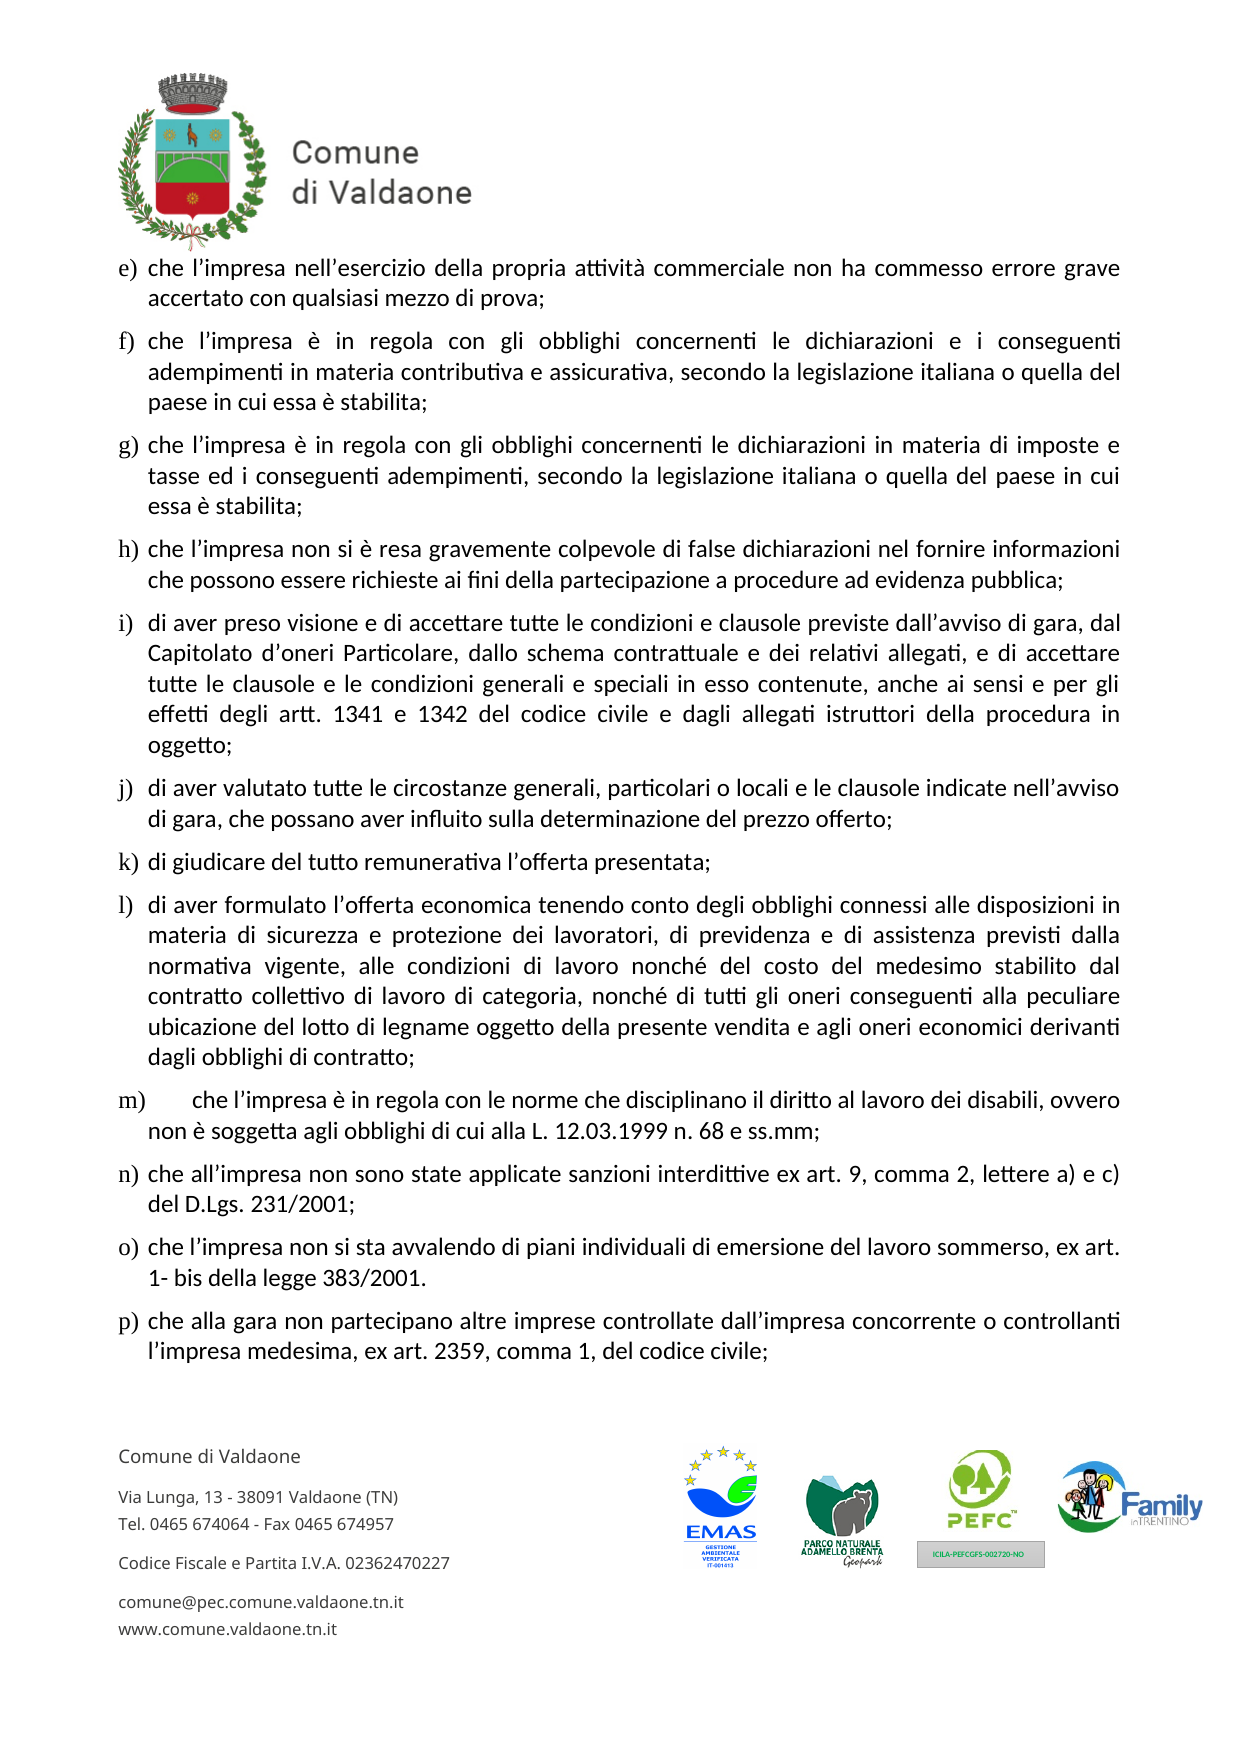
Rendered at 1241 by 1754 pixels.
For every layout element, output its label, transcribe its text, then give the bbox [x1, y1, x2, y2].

list che l’impresa non si sta avvalendo di piani individuali di emersione del lavoro sommerso, ex art. 1- bis della legge 383/2001. [118, 1231, 1122, 1292]
list di giudicare del tutto remunerativa l’offerta presentata; [118, 846, 1122, 876]
list che l’impresa è in regola con le norme che disciplinano il diritto al lavoro dei disabili, ovvero non è soggetta agli obblighi di cui alla L. 12.03.1999 n. 68 e ss.mm; [118, 1084, 1122, 1145]
list che l’impresa nell’esercizio della propria attività commerciale non ha commesso errore grave accertato con qualsiasi mezzo di prova; [118, 252, 1122, 313]
picture [941, 1450, 1021, 1535]
list che l’impresa è in regola con gli obblighi concernenti le dichiarazioni e i conseguenti adempimenti in materia contributiva e assicurativa, secondo la legislazione italiana o quella del paese in cui essa è stabilita; [118, 325, 1122, 417]
list che l’impresa è in regola con gli obblighi concernenti le dichiarazioni in materia di imposte e tasse ed i conseguenti adempimenti, secondo la legislazione italiana o quella del paese in cui essa è stabilita; [118, 429, 1122, 521]
list che alla gara non partecipano altre imprese controllate dall’impresa concorrente o controllanti l’impresa medesima, ex art. 2359, comma 1, del codice civile; [118, 1305, 1122, 1366]
picture [1057, 1461, 1203, 1533]
list di aver preso visione e di accettare tutte le condizioni e clausole previste dall’avviso di gara, dal Capitolato d’oneri Particolare, dallo schema contrattuale e dei relativi allegati, e di accettare tutte le clausole e le condizioni generali e speciali in esso contenute, anche ai sensi e per gli effetti degli artt. 1341 e 1342 del codice civile e dagli allegati istruttori della procedura in oggetto; [118, 607, 1122, 760]
picture [798, 1473, 885, 1569]
picture [683, 1443, 758, 1569]
list di aver formulato l’offerta economica tenendo conto degli obblighi connessi alle disposizioni in materia di sicurezza e protezione dei lavoratori, di previdenza e di assistenza previsti dalla normativa vigente, alle condizioni di lavoro nonché del costo del medesimo stabilito dal contratto collettivo di lavoro di categoria, nonché di tutti gli oneri conseguenti alla peculiare ubicazione del lotto di legname oggetto della presente vendita e agli oneri economici derivanti dagli obblighi di contratto; [118, 889, 1122, 1072]
list che all’impresa non sono state applicate sanzioni interdittive ex art. 9, comma 2, lettere a) e c) del D.Lgs. 231/2001; [118, 1158, 1122, 1219]
list di aver valutato tutte le circostanze generali, particolari o locali e le clausole indicate nell’avviso di gara, che possano aver influito sulla determinazione del prezzo offerto; [118, 772, 1122, 833]
picture [118, 73, 535, 252]
list che l’impresa non si è resa gravemente colpevole di false dichiarazioni nel fornire informazioni che possono essere richieste ai fini della partecipazione a procedure ad evidenza pubblica; [118, 533, 1122, 594]
